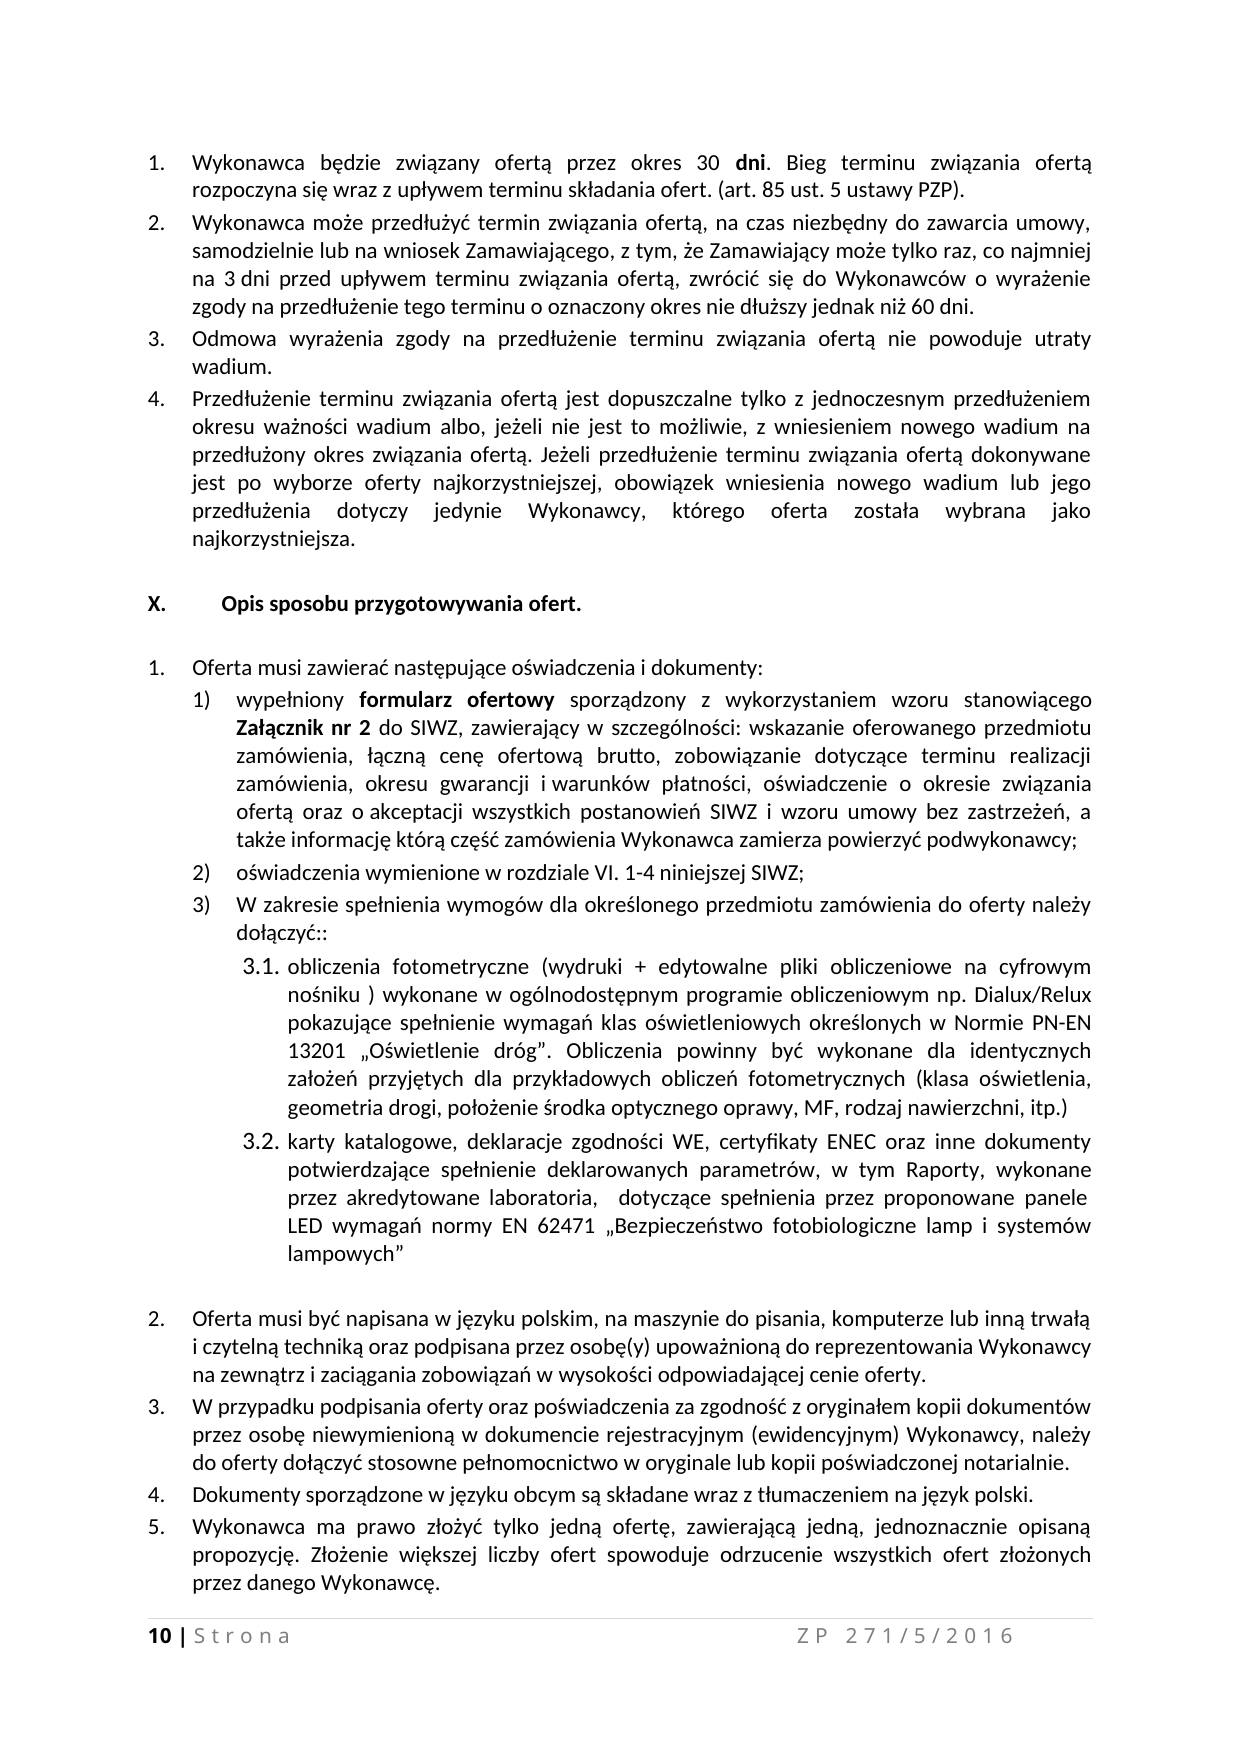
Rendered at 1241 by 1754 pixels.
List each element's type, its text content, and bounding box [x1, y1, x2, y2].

list wypełniony formularz ofertowy sporządzony z wykorzystaniem wzoru stanowiącego Załącznik nr 2 do SIWZ, zawierający w szczególności: wskazanie oferowanego przedmiotu zamówienia, łączną cenę ofertową brutto, zobowiązanie dotyczące terminu realizacji zamówienia, okresu gwarancji i warunków płatności, oświadczenie o okresie związania ofertą oraz o akceptacji wszystkich postanowień SIWZ i wzoru umowy bez zastrzeżeń, a także informację którą część zamówienia Wykonawca zamierza powierzyć podwykonawcy; [192, 685, 1093, 853]
list Przedłużenie terminu związania ofertą jest dopuszczalne tylko z jednoczesnym przedłużeniem okresu ważności wadium albo, jeżeli nie jest to możliwie, z wniesieniem nowego wadium na przedłużony okres związania ofertą. Jeżeli przedłużenie terminu związania ofertą dokonywane jest po wyborze oferty najkorzystniejszej, obowiązek wniesienia nowego wadium lub jego przedłużenia dotyczy jedynie Wykonawcy, którego oferta została wybrana jako najkorzystniejsza. [148, 384, 1093, 552]
text X. Opis sposobu przygotowywania ofert. [148, 589, 1093, 617]
list W zakresie spełnienia wymogów dla określonego przedmiotu zamówienia do oferty należy dołączyć:: [192, 890, 1093, 946]
list karty katalogowe, deklaracje zgodności WE, certyfikaty ENEC oraz inne dokumenty potwierdzające spełnienie deklarowanych parametrów, w tym Raporty, wykonane przez akredytowane laboratoria, dotyczące spełnienia przez proponowane panele LED wymagań normy EN 62471 „Bezpieczeństwo fotobiologiczne lamp i systemów lampowych” [242, 1125, 1093, 1267]
list oświadczenia wymienione w rozdziale VI. 1-4 niniejszej SIWZ; [192, 858, 1093, 886]
list Odmowa wyrażenia zgody na przedłużenie terminu związania ofertą nie powoduje utraty wadium. [148, 324, 1093, 380]
list Dokumenty sporządzone w języku obcym są składane wraz z tłumaczeniem na język polski. [148, 1480, 1093, 1508]
list Oferta musi zawierać następujące oświadczenia i dokumenty: [148, 653, 1093, 681]
list W przypadku podpisania oferty oraz poświadczenia za zgodność z oryginałem kopii dokumentów przez osobę niewymienioną w dokumencie rejestracyjnym (ewidencyjnym) Wykonawcy, należy do oferty dołączyć stosowne pełnomocnictwo w oryginale lub kopii poświadczonej notarialnie. [148, 1392, 1093, 1476]
list Wykonawca będzie związany ofertą przez okres 30 dni. Bieg terminu związania ofertą rozpoczyna się wraz z upływem terminu składania ofert. (art. 85 ust. 5 ustawy PZP). [148, 148, 1093, 204]
list Wykonawca może przedłużyć termin związania ofertą, na czas niezbędny do zawarcia umowy, samodzielnie lub na wniosek Zamawiającego, z tym, że Zamawiający może tylko raz, co najmniej na 3 dni przed upływem terminu związania ofertą, zwrócić się do Wykonawców o wyrażenie zgody na przedłużenie tego terminu o oznaczony okres nie dłuższy jednak niż 60 dni. [148, 208, 1093, 320]
list Wykonawca ma prawo złożyć tylko jedną ofertę, zawierającą jedną, jednoznacznie opisaną propozycję. Złożenie większej liczby ofert spowoduje odrzucenie wszystkich ofert złożonych przez danego Wykonawcę. [148, 1512, 1093, 1596]
list Oferta musi być napisana w języku polskim, na maszynie do pisania, komputerze lub inną trwałą i czytelną techniką oraz podpisana przez osobę(y) upoważnioną do reprezentowania Wykonawcy na zewnątrz i zaciągania zobowiązań w wysokości odpowiadającej cenie oferty. [148, 1304, 1093, 1388]
list obliczenia fotometryczne (wydruki + edytowalne pliki obliczeniowe na cyfrowym nośniku ) wykonane w ogólnodostępnym programie obliczeniowym np. Dialux/Relux pokazujące spełnienie wymagań klas oświetleniowych określonych w Normie PN-EN 13201 „Oświetlenie dróg”. Obliczenia powinny być wykonane dla identycznych założeń przyjętych dla przykładowych obliczeń fotometrycznych (klasa oświetlenia, geometria drogi, położenie środka optycznego oprawy, MF, rodzaj nawierzchni, itp.) [242, 950, 1093, 1121]
